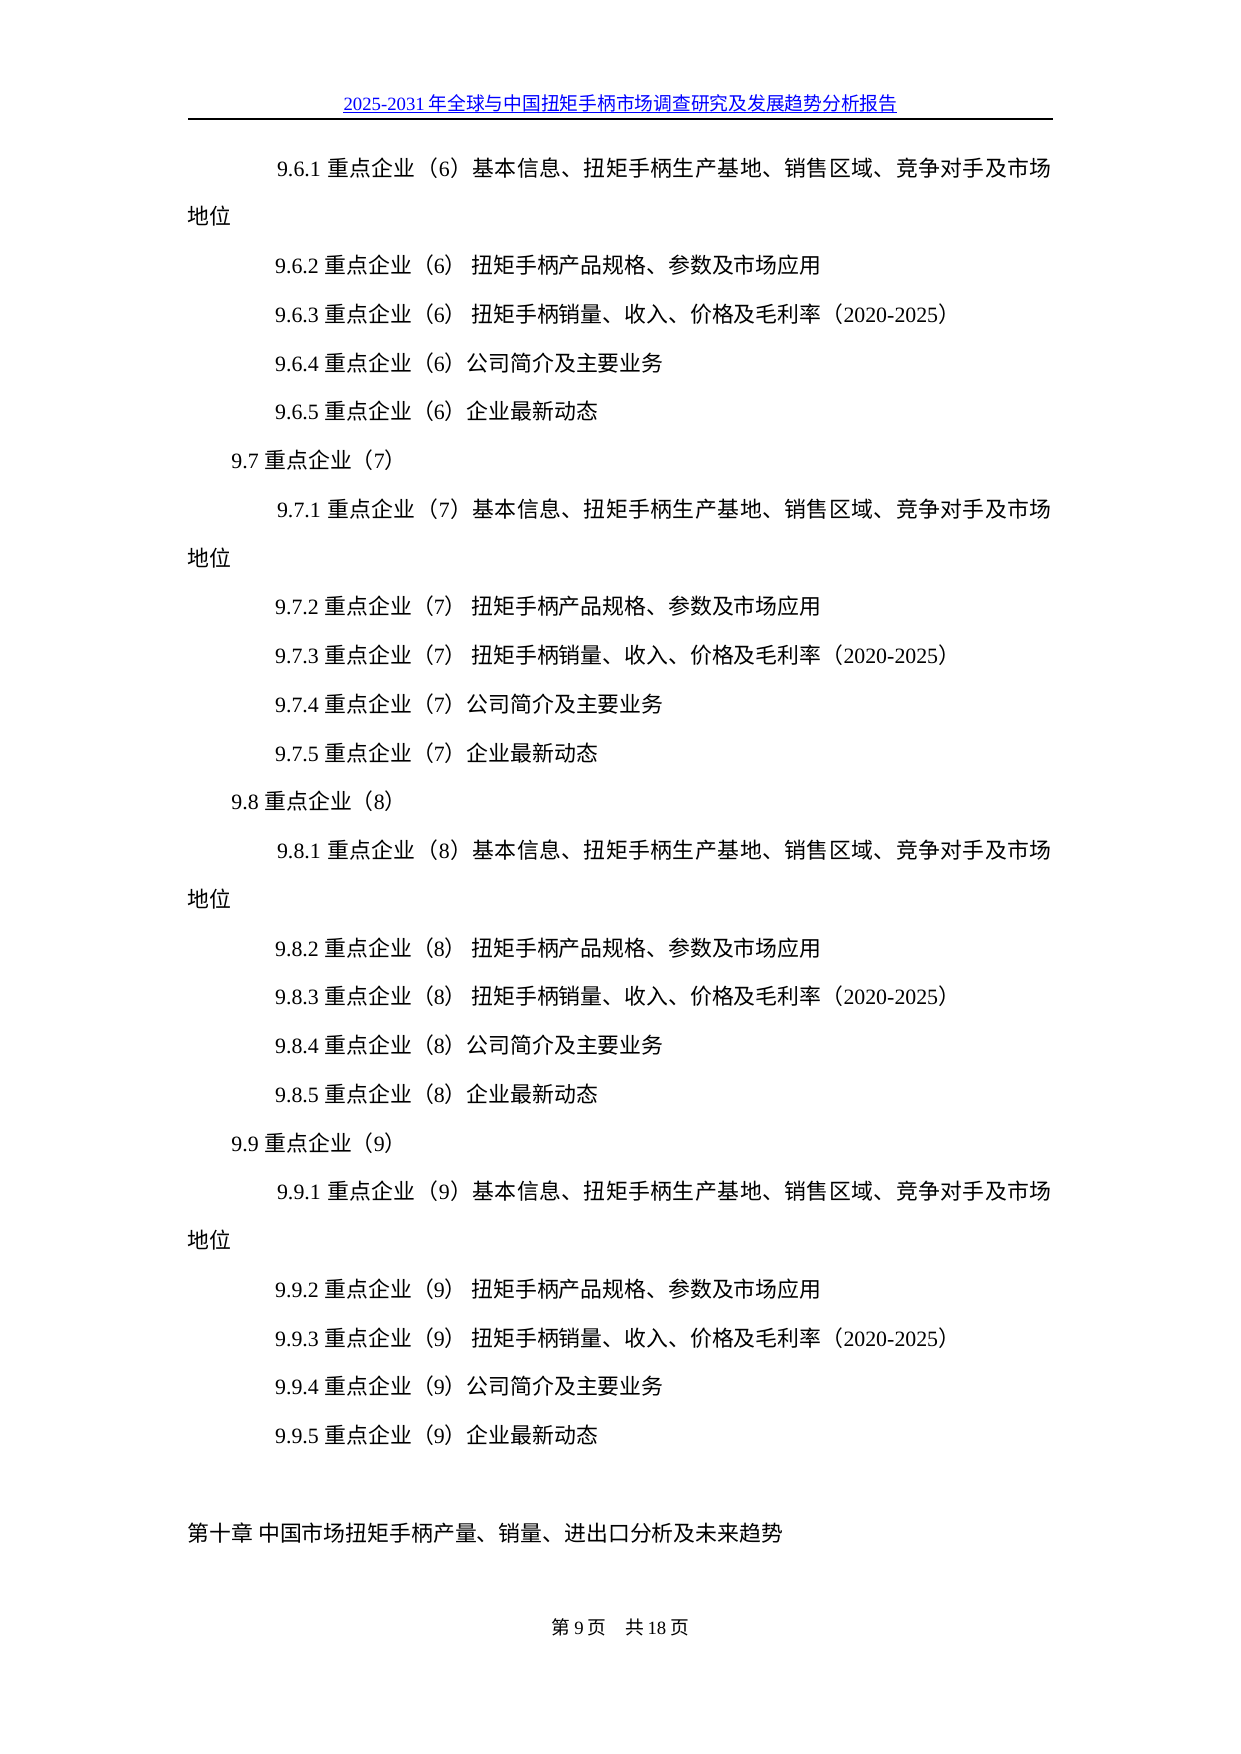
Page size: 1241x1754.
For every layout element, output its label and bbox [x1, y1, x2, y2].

text [187, 150, 1053, 1548]
